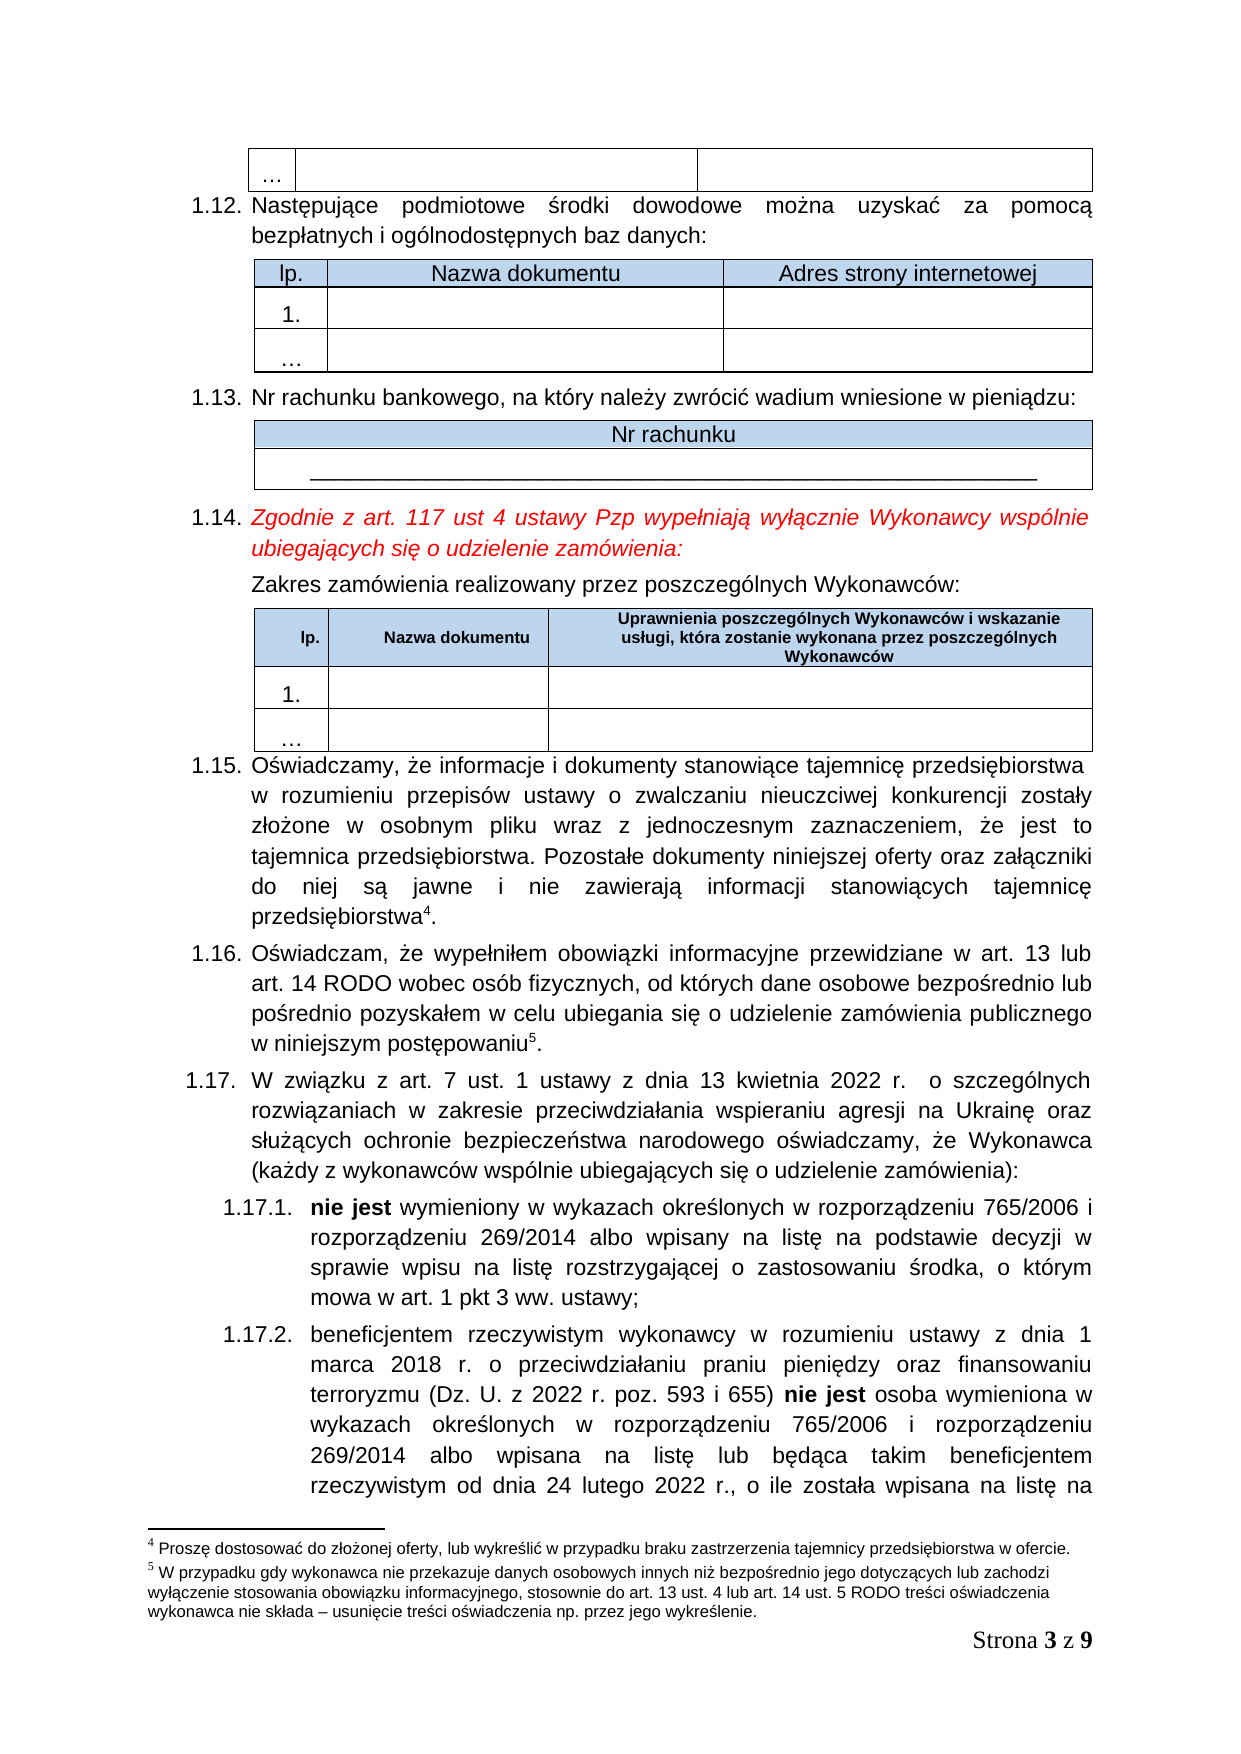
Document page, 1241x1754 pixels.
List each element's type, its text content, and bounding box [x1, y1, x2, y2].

table_header lp. [255, 260, 327, 286]
table_cell 1. [255, 288, 327, 328]
table_cell [296, 149, 697, 191]
table_cell [698, 149, 1092, 191]
text Zakres zamówienia realizowany przez poszczególnych Wykonawców: [251, 571, 1093, 597]
table_cell [329, 709, 548, 751]
list Zgodnie z art. 117 ust 4 ustawy Pzp wypełniają wyłącznie Wykonawcy wspólnie ubiegających się o udzielenie zamówienia: [191, 504, 1093, 561]
table_cell [329, 667, 548, 707]
table_cell [549, 667, 1092, 707]
table_cell 1. [255, 667, 328, 707]
table_cell _________________________________________________________ [255, 449, 1092, 489]
list Oświadczamy, że informacje i dokumenty stanowiące tajemnicę przedsiębiorstwa w rozumieniu przepisów ustawy o zwalczaniu nieuczciwej konkurencji zostały złożone w osobnym pliku wraz z jednoczesnym zaznaczeniem, że jest to tajemnica przedsiębiorstwa. Pozostałe dokumenty niniejszej oferty oraz załączniki do niej są jawne i nie zawierają informacji stanowiących tajemnicę przedsiębiorstwa. [191, 752, 1093, 929]
list W związku z art. 7 ust. 1 ustawy z dnia 13 kwietnia 2022 r. o szczególnych rozwiązaniach w zakresie przeciwdziałania wspieraniu agresji na Ukrainę oraz służących ochronie bezpieczeństwa narodowego oświadczamy, że Wykonawca (każdy z wykonawców wspólnie ubiegających się o udzielenie zamówienia): [185, 1067, 1093, 1184]
table_header Nr rachunku [255, 421, 1092, 447]
list Następujące podmiotowe środki dowodowe można uzyskać za pomocą bezpłatnych i ogólnodostępnych baz danych: [191, 192, 1093, 249]
list Nr rachunku bankowego, na który należy zwrócić wadium wniesione w pieniądzu: [191, 383, 1093, 410]
table_header Nazwa dokumentu [329, 609, 548, 666]
table_header Uprawnienia poszczególnych Wykonawców i wskazanie usługi, która zostanie wykonana przez poszczególnych Wykonawców [549, 609, 1092, 666]
table_cell … [255, 709, 328, 751]
table_cell … [255, 329, 327, 371]
list Oświadczam, że wypełniłem obowiązki informacyjne przewidziane w art. 13 lub art. 14 RODO wobec osób fizycznych, od których dane osobowe bezpośrednio lub pośrednio pozyskałem w celu ubiegania się o udzielenie zamówienia publicznego w niniejszym postępowaniu. [191, 939, 1093, 1057]
table_header lp. [255, 609, 328, 666]
table_cell … [249, 149, 295, 191]
table_header Adres strony internetowej [724, 260, 1092, 286]
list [223, 1321, 1093, 1498]
table_cell [724, 329, 1092, 371]
table_cell [328, 329, 723, 371]
table_cell [724, 288, 1092, 328]
table_cell [549, 709, 1092, 751]
table_header Nazwa dokumentu [328, 260, 723, 286]
table_cell [328, 288, 723, 328]
list nie jest wymieniony w wykazach określonych w rozporządzeniu 765/2006 i rozporządzeniu 269/2014 albo wpisany na listę na podstawie decyzji w sprawie wpisu na listę rozstrzygającej o zastosowaniu środka, o którym mowa w art. 1 pkt 3 ww. ustawy; [223, 1194, 1093, 1311]
